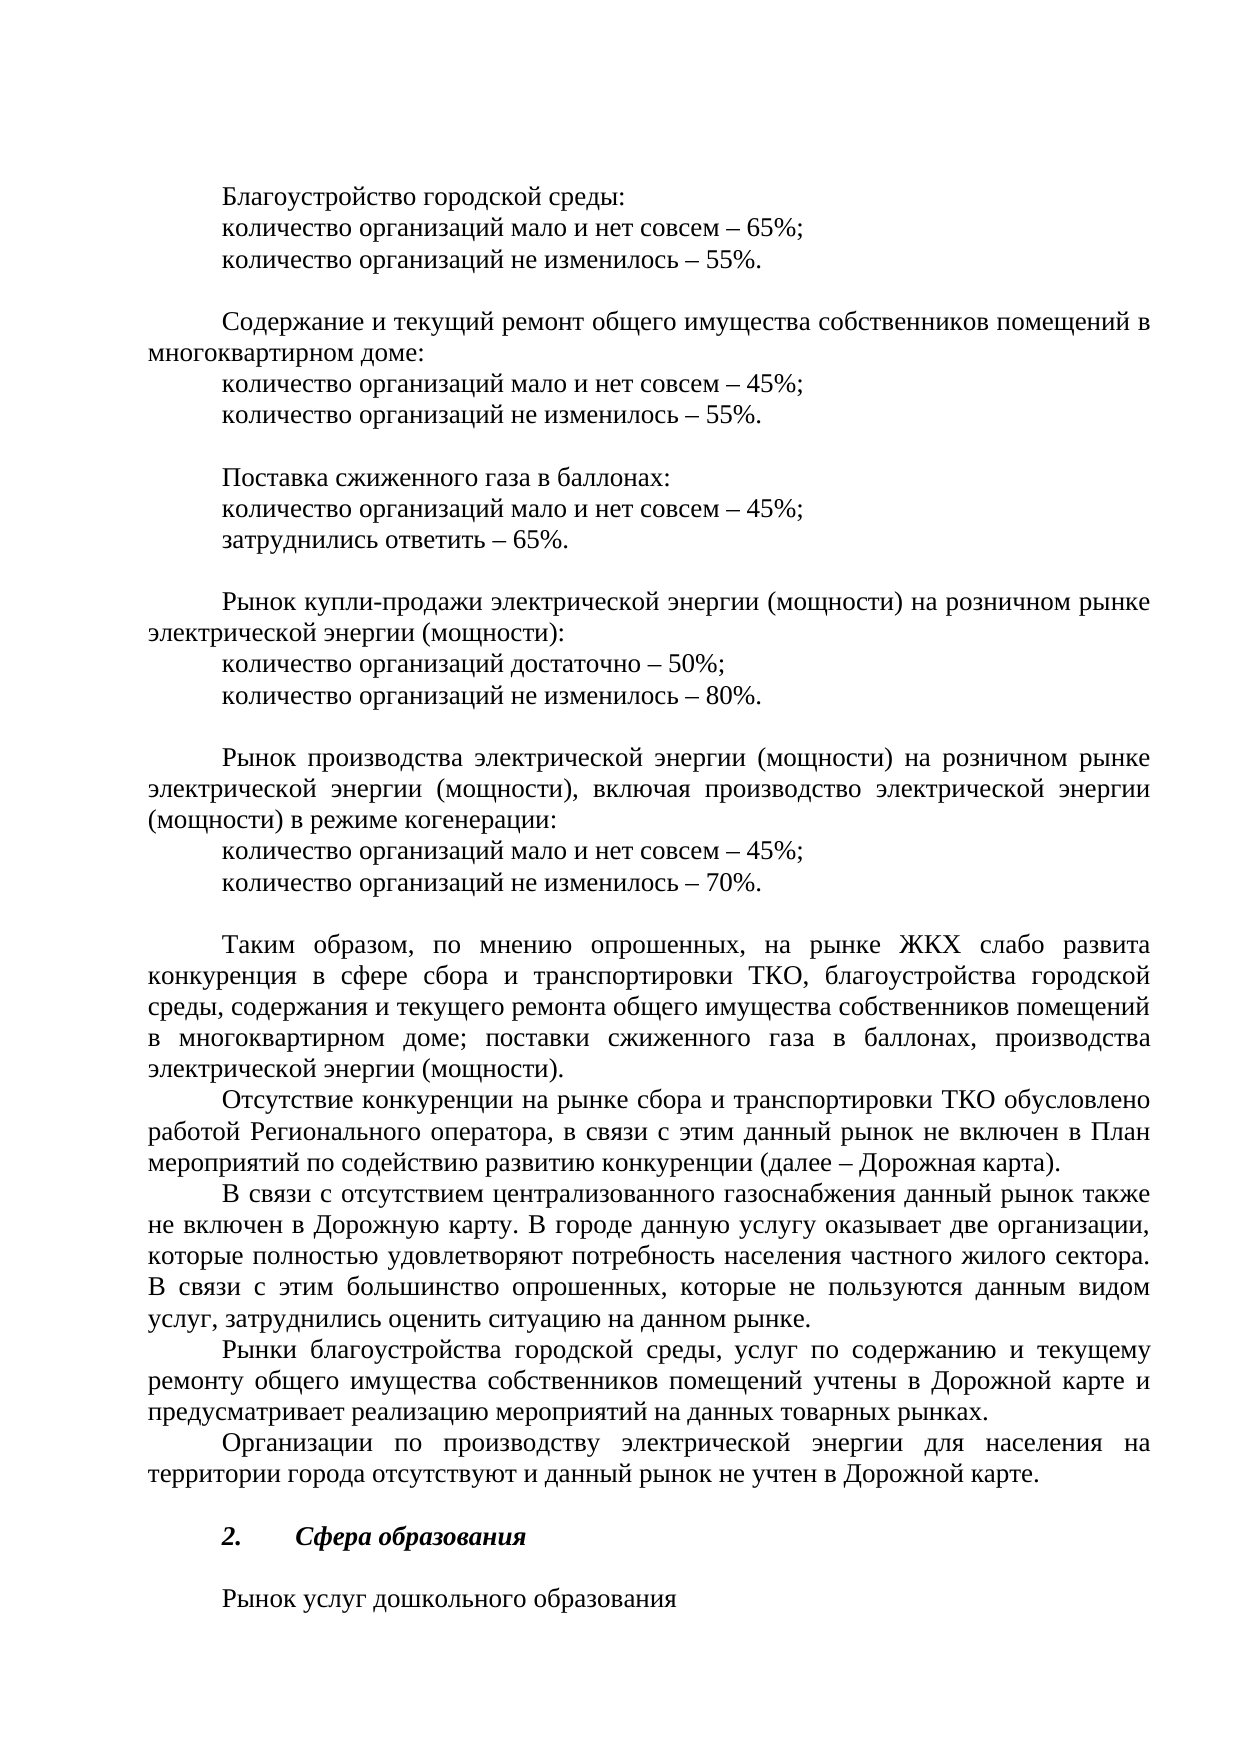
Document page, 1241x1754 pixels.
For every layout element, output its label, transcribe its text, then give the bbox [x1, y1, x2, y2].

text Рынок услуг дошкольного образования [148, 1582, 1152, 1613]
text Отсутствие конкуренции на рынке сбора и транспортировки ТКО обусловлено работой Регионального оператора, в связи с этим данный рынок не включен в План мероприятий по содействию развитию конкуренции (далее – Дорожная карта). [148, 1084, 1152, 1177]
text Благоустройство городской среды: [148, 180, 1152, 212]
text 2. Сфера образования [148, 1520, 1152, 1551]
text Организации по производству электрической энергии для населения на территории города отсутствуют и данный рынок не учтен в Дорожной карте. [148, 1426, 1152, 1488]
text количество организаций мало и нет совсем – 45%; [148, 834, 1152, 866]
text Рынки благоустройства городской среды, услуг по содержанию и текущему ремонту общего имущества собственников помещений учтены в Дорожной карте и предусматривает реализацию мероприятий на данных товарных рынках. [148, 1333, 1152, 1426]
text Таким образом, по мнению опрошенных, на рынке ЖКХ слабо развита конкуренция в сфере сбора и транспортировки ТКО, благоустройства городской среды, содержания и текущего ремонта общего имущества собственников помещений в многоквартирном доме; поставки сжиженного газа в баллонах, производства электрической энергии (мощности). [148, 928, 1152, 1084]
text В связи с отсутствием централизованного газоснабжения данный рынок также не включен в Дорожную карту. В городе данную услугу оказывает две организации, которые полностью удовлетворяют потребность населения частного жилого сектора. В связи с этим большинство опрошенных, которые не пользуются данным видом услуг, затруднились оценить ситуацию на данном рынке. [148, 1177, 1152, 1333]
text количество организаций не изменилось – 80%. [148, 679, 1152, 710]
text Рынок производства электрической энергии (мощности) на розничном рынке электрической энергии (мощности), включая производство электрической энергии (мощности) в режиме когенерации: [148, 741, 1152, 834]
text количество организаций мало и нет совсем – 45%; [148, 492, 1152, 523]
text количество организаций не изменилось – 70%. [148, 866, 1152, 897]
text количество организаций не изменилось – 55%. [148, 398, 1152, 429]
text Рынок купли-продажи электрической энергии (мощности) на розничном рынке электрической энергии (мощности): [148, 585, 1152, 648]
text количество организаций не изменилось – 55%. [148, 243, 1152, 274]
text Поставка сжиженного газа в баллонах: [148, 461, 1152, 492]
text количество организаций достаточно – 50%; [148, 648, 1152, 679]
text количество организаций мало и нет совсем – 65%; [148, 212, 1152, 243]
text Содержание и текущий ремонт общего имущества собственников помещений в многоквартирном доме: [148, 305, 1152, 367]
text количество организаций мало и нет совсем – 45%; [148, 367, 1152, 398]
text затруднились ответить – 65%. [148, 523, 1152, 554]
